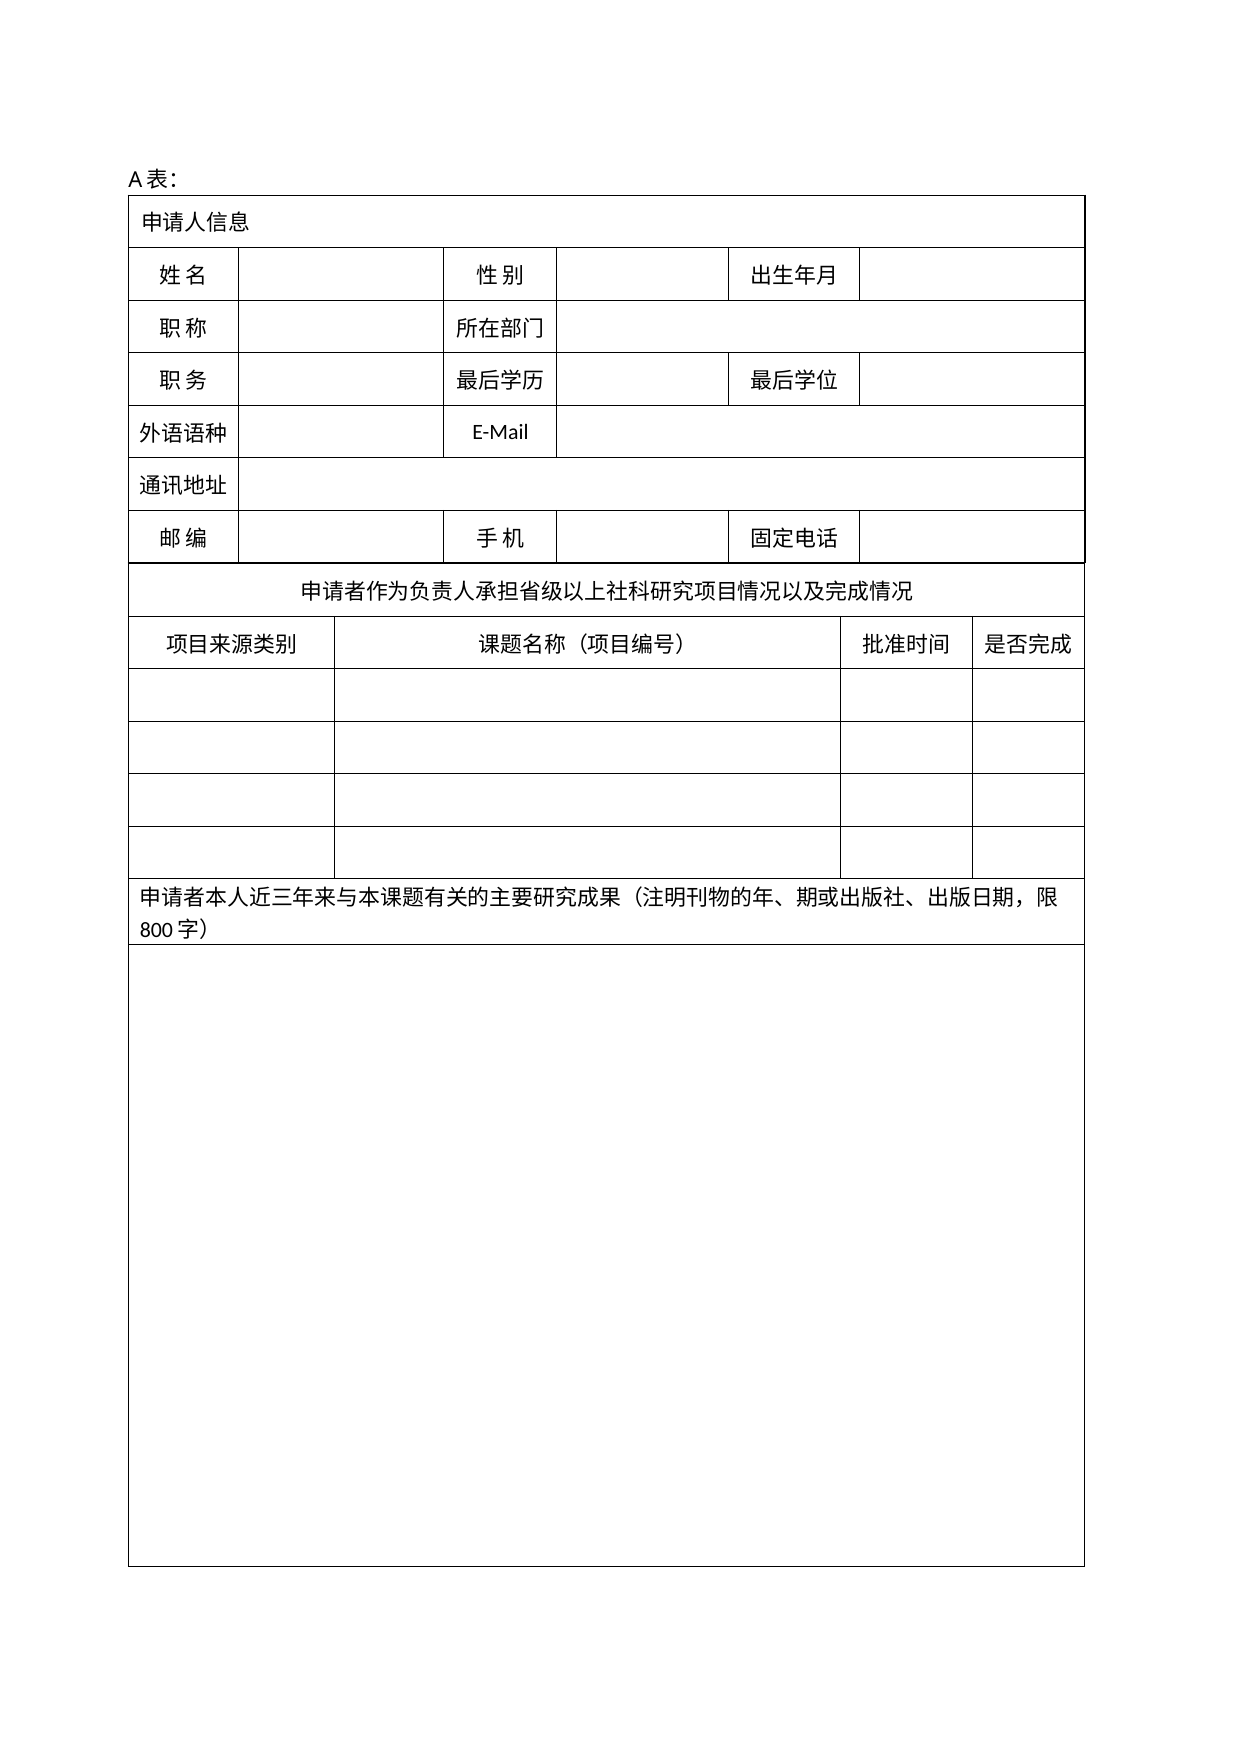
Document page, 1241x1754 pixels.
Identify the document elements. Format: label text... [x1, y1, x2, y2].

text A表： [128, 162, 1090, 194]
table_cell 所在部门 [444, 301, 556, 352]
table_cell [860, 353, 1084, 405]
table_cell [860, 511, 1084, 562]
table_cell 出生年月 [729, 248, 859, 300]
table_cell [239, 248, 443, 300]
table_cell [129, 669, 334, 721]
table_cell 邮 编 [129, 511, 238, 562]
table_cell [239, 353, 443, 405]
table_cell [841, 774, 972, 826]
table_header 申请者作为负责人承担省级以上社科研究项目情况以及完成情况 [129, 564, 1084, 616]
table_cell [557, 301, 1084, 352]
table_cell 是否完成 [973, 617, 1084, 668]
table_cell 外语语种 [129, 406, 238, 457]
table_cell [335, 669, 840, 721]
table_cell 最后学位 [729, 353, 859, 405]
table_cell 批准时间 [841, 617, 972, 668]
table_cell 通讯地址 [129, 458, 238, 510]
table_cell [841, 722, 972, 773]
table_cell [557, 406, 1084, 457]
table_cell [973, 827, 1084, 878]
table_cell [335, 774, 840, 826]
table_cell [239, 301, 443, 352]
table_cell 申请者本人近三年来与本课题有关的主要研究成果（注明刊物的年、期或出版社、出版日期，限800字） [129, 879, 1084, 944]
table_cell [557, 248, 728, 300]
table_cell 项目来源类别 [129, 617, 334, 668]
table_cell [239, 511, 443, 562]
table_cell [129, 945, 1084, 1566]
table_cell [557, 511, 728, 562]
table_cell 手 机 [444, 511, 556, 562]
table_cell [841, 669, 972, 721]
table_cell [841, 827, 972, 878]
table_cell [557, 353, 728, 405]
table_cell [129, 722, 334, 773]
table_header 申请人信息 [129, 196, 1084, 247]
table_cell [239, 458, 1084, 510]
table_cell 职 务 [129, 353, 238, 405]
table_cell [973, 774, 1084, 826]
table_cell [129, 774, 334, 826]
table_cell 姓 名 [129, 248, 238, 300]
table_cell E-Mail [444, 406, 556, 457]
table_cell [335, 722, 840, 773]
table_cell [239, 406, 443, 457]
table_cell [973, 722, 1084, 773]
table_cell 课题名称（项目编号） [335, 617, 840, 668]
table_cell [860, 248, 1084, 300]
table_cell [335, 827, 840, 878]
table_cell 最后学历 [444, 353, 556, 405]
table_cell [973, 669, 1084, 721]
table_cell 固定电话 [729, 511, 859, 562]
table_cell [129, 827, 334, 878]
table_cell 性 别 [444, 248, 556, 300]
table_cell 职 称 [129, 301, 238, 352]
